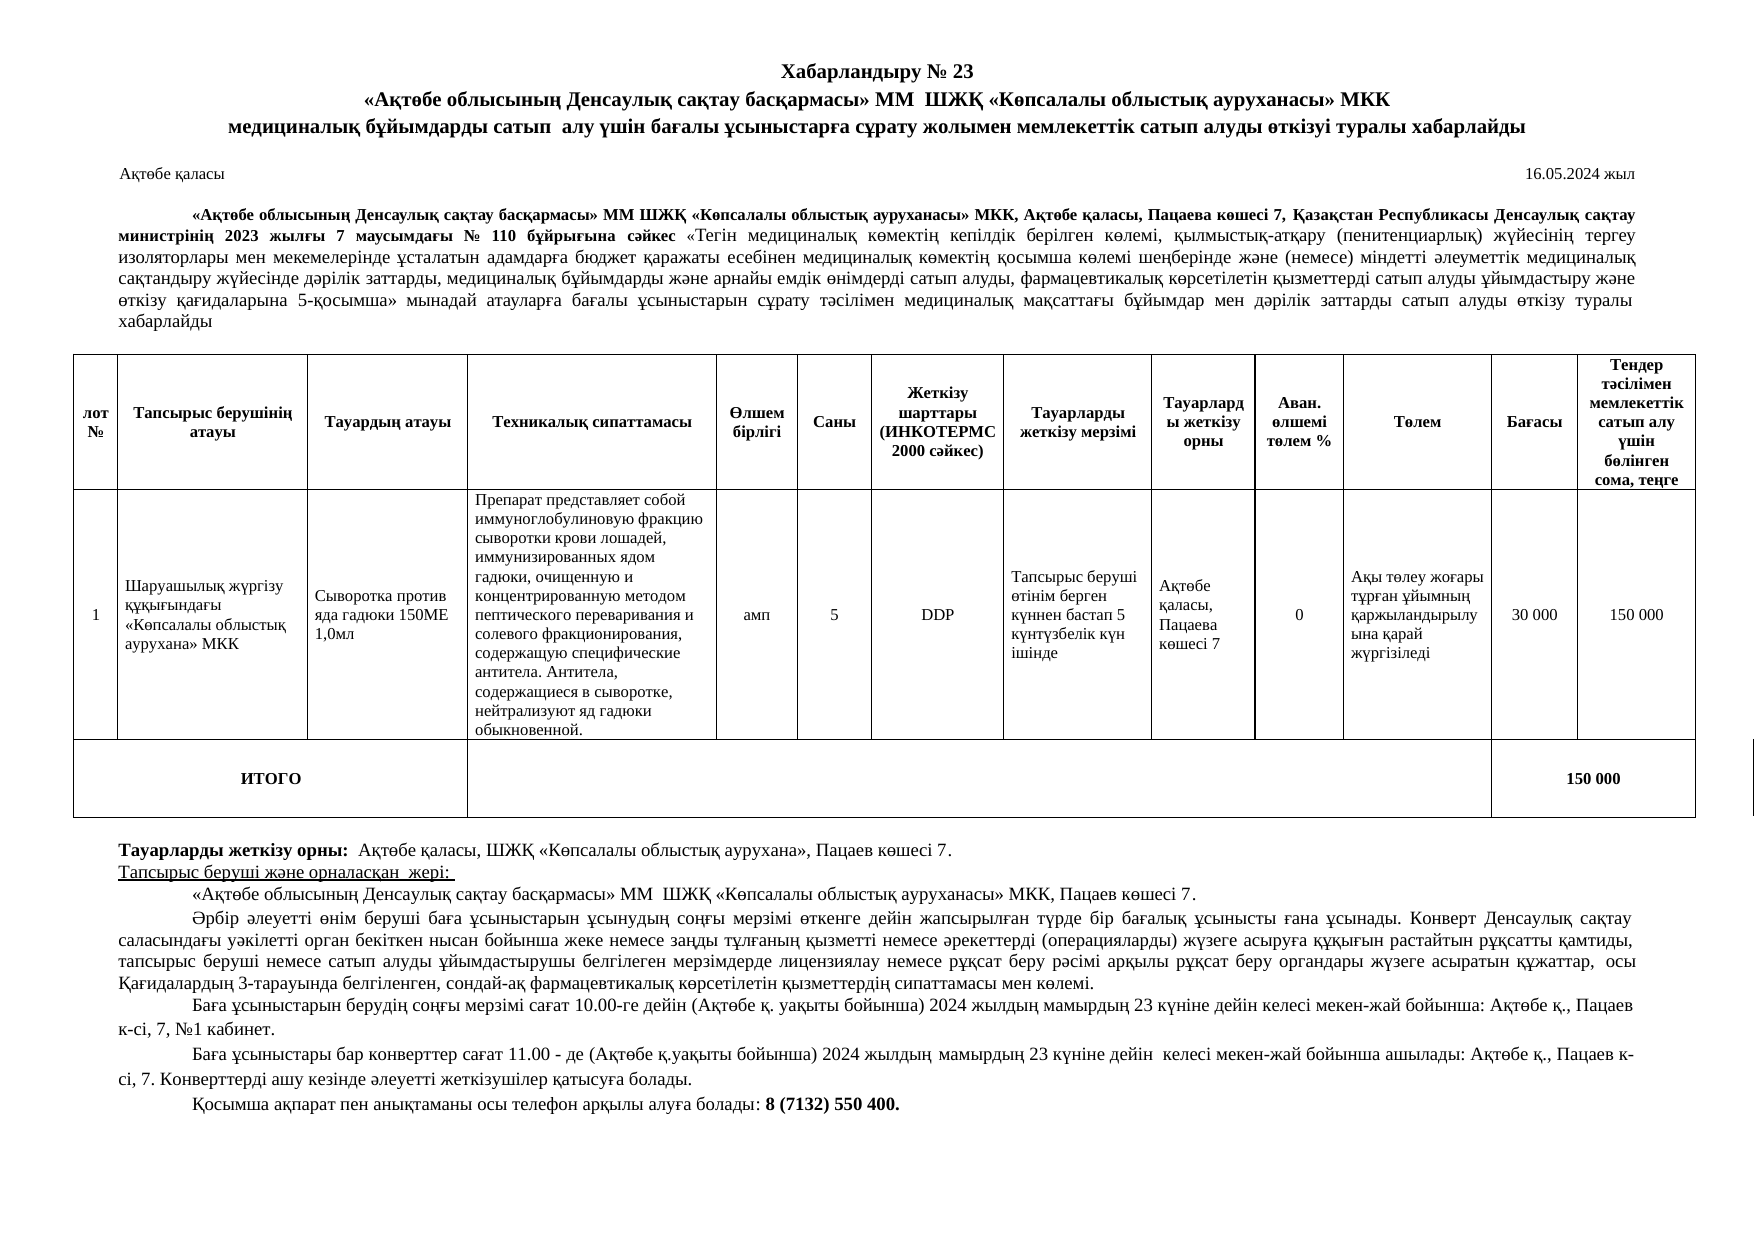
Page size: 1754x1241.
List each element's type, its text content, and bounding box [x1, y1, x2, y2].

table_cell 0 [1256, 490, 1343, 739]
table_cell Шаруашылық жүргізу құқығындағы «Көпсалалы облыстық аурухана» МКК [118, 490, 307, 739]
table_cell Тапсырыс беруші өтінім берген күннен бастап 5 күнтүзбелік күн ішінде [1004, 490, 1151, 739]
table_cell амп [717, 490, 797, 739]
subtitle «Ақтөбе облысының Денсаулық сақтау басқармасы» ММ ШЖҚ «Көпсалалы облыстық ауруханасы» МКК, Ақтөбе қаласы, Пацаева көшесі 7, Қазақстан Республикасы Денсаулық сақтау министрінің 2023 жылғы 7 маусымдағы № 110 бұйрығына сәйкес «Тегін медициналық көмектің кепілдік берілген көлемі, қылмыстық-атқару (пенитенциарлық) жүйесінің тергеу изоляторлары мен мекемелерінде ұсталатын адамдарға бюджет қаражаты есебінен медициналық көмектің қосымша көлемі шеңберінде және (немесе) міндетті әлеуметтік медициналық сақтандыру жүйесінде дәрілік заттарды, медициналық бұйымдарды және арнайы емдік өнімдерді сатып алуды, фармацевтикалық көрсетілетін қызметтерді сатып алуды ұйымдастыру және өткізу қағидаларына 5-қосымша» мынадай атауларға бағалы ұсыныстарын сұрату тәсілімен медициналық мақсаттағы бұйымдар мен дәрілік заттарды сатып алуды өткізу туралы хабарлайды [118, 267, 1636, 332]
table_cell 30 000 [1492, 490, 1577, 739]
table_cell DDP [872, 490, 1003, 739]
text Ақтөбе қаласы 16.05.2024 жыл [118, 164, 1636, 183]
table_cell Сыворотка против яда гадюки 150МЕ 1,0мл [308, 490, 467, 739]
text Баға ұсыныстарын берудің соңғы мерзімі сағат 10.00-ге дейін (Ақтөбе қ. уақыты бойынша) 2024 жылдың мамырдың 23 күніне дейін келесі мекен-жай бойынша: Ақтөбе қ., Пацаев к-сі, 7, №1 кабинет. [118, 993, 1636, 1040]
table_header Саны [798, 355, 871, 489]
table_header Тауарларды жеткізу орны [1152, 355, 1254, 489]
table_header Өлшем бірлігі [717, 355, 797, 489]
table_header Жеткізу шарттары (ИНКОТЕРМС 2000 сәйкес) [872, 355, 1003, 489]
table_cell 150 000 [1492, 740, 1695, 817]
table_header Тендер тәсілімен мемлекеттік сатып алу үшін бөлінген сома, теңге [1578, 355, 1695, 489]
text «Ақтөбе облысының Денсаулық сақтау басқармасы» ММ ШЖҚ «Көпсалалы облыстық ауруханасы» МКК, Пацаев көшесі 7. [118, 882, 1636, 904]
table_cell 1 [74, 490, 117, 739]
text медициналық бұйымдарды сатып алу үшін бағалы ұсыныстарға сұрату жолымен мемлекеттік сатып алуды өткізуі туралы хабарлайды [118, 114, 1636, 138]
text «Ақтөбе облысының Денсаулық сақтау басқармасы» ММ ШЖҚ «Көпсалалы облыстық ауруханасы» МКК [118, 87, 1636, 111]
table_header Тапсырыс берушінің атауы [118, 355, 307, 489]
table_header Төлем [1344, 355, 1491, 489]
table_cell 5 [798, 490, 871, 739]
text Тапсырыс беруші және орналасқан жері: [118, 861, 1636, 882]
text Баға ұсыныстары бар конверттер сағат 11.00 - де (Ақтөбе қ.уақыты бойынша) 2024 жылдың мамырдың 23 күніне дейін келесі мекен-жай бойынша ашылады: Ақтөбе қ., Пацаев к-сі, 7. Конверттерді ашу кезінде әлеуетті жеткізушілер қатысуға болады. [118, 1043, 1636, 1089]
table_cell 150 000 [1578, 490, 1695, 739]
text Хабарландыру № 23 [118, 59, 1636, 83]
text Қосымша ақпарат пен анықтаманы осы телефон арқылы алуға болады: 8 (7132) 550 400. [118, 1093, 1636, 1114]
table_header Тауардың атауы [308, 355, 467, 489]
table_cell Ақтөбе қаласы, Пацаева көшесі 7 [1152, 490, 1254, 739]
text Тауарларды жеткізу орны: Ақтөбе қаласы, ШЖҚ «Көпсалалы облыстық аурухана», Пацаев көшесі 7. [118, 839, 1636, 861]
table_header Техникалық сипаттамасы [468, 355, 716, 489]
subtitle «Ақтөбе облысының Денсаулық сақтау басқармасы» ММ ШЖҚ «Көпсалалы облыстық ауруханасы» МКК, Ақтөбе қаласы, Пацаева көшесі 7, Қазақстан Республикасы Денсаулық сақтау министрінің 2023 жылғы 7 маусымдағы № 110 бұйрығына сәйкес «Тегін медициналық көмектің кепілдік берілген көлемі, қылмыстық-атқару (пенитенциарлық) жүйесінің тергеу изоляторлары мен мекемелерінде ұсталатын адамдарға бюджет қаражаты есебінен медициналық көмектің қосымша көлемі шеңберінде және (немесе) міндетті әлеуметтік медициналық сақтандыру жүйесінде дәрілік заттарды, медициналық бұйымдарды және арнайы емдік өнімдерді сатып алуды, фармацевтикалық көрсетілетін қызметтерді сатып алуды ұйымдастыру және өткізу қағидаларына 5-қосымша» мынадай атауларға бағалы ұсыныстарын сұрату тәсілімен медициналық мақсаттағы бұйымдар мен дәрілік заттарды сатып алуды өткізу туралы хабарлайды [118, 205, 1636, 267]
table_cell Препарат представляет собой иммуноглобулиновую фракцию сыворотки крови лошадей, иммунизированных ядом гадюки, очищенную и концентрированную методом пептического переваривания и солевого фракционирования, содержащую специфические антитела. Антитела, содержащиеся в сыворотке, нейтрализуют яд гадюки обыкновенной. [468, 490, 716, 739]
table_cell ИТОГО [74, 740, 467, 817]
table_header Бағасы [1492, 355, 1577, 489]
table_cell Ақы төлеу жоғары тұрған ұйымның қаржыландырылуына қарай жүргізіледі [1344, 490, 1491, 739]
table_cell [1696, 739, 1754, 817]
table_header Аван. өлшемі төлем % [1256, 355, 1343, 489]
text Әрбір әлеуетті өнім беруші баға ұсыныстарын ұсынудың соңғы мерзімі өткенге дейін жапсырылған түрде бір бағалық ұсынысты ғана ұсынады. Конверт Денсаулық сақтау саласындағы уәкілетті орган бекіткен нысан бойынша жеке немесе заңды тұлғаның қызметті немесе әрекеттерді (операцияларды) жүзеге асыруға құқығын растайтын рұқсатты қамтиды, тапсырыс беруші немесе сатып алуды ұйымдастырушы белгілеген мерзімдерде лицензиялау немесе рұқсат беру рәсімі арқылы рұқсат беру органдары жүзеге асыратын құжаттар, осы Қағидалардың 3-тарауында белгіленген, сондай-ақ фармацевтикалық көрсетілетін қызметтердің сипаттамасы мен көлемі. [118, 907, 1636, 993]
table_cell [468, 740, 1491, 817]
table_header Тауарларды жеткізу мерзімі [1004, 355, 1151, 489]
table_header лот № [74, 355, 117, 489]
